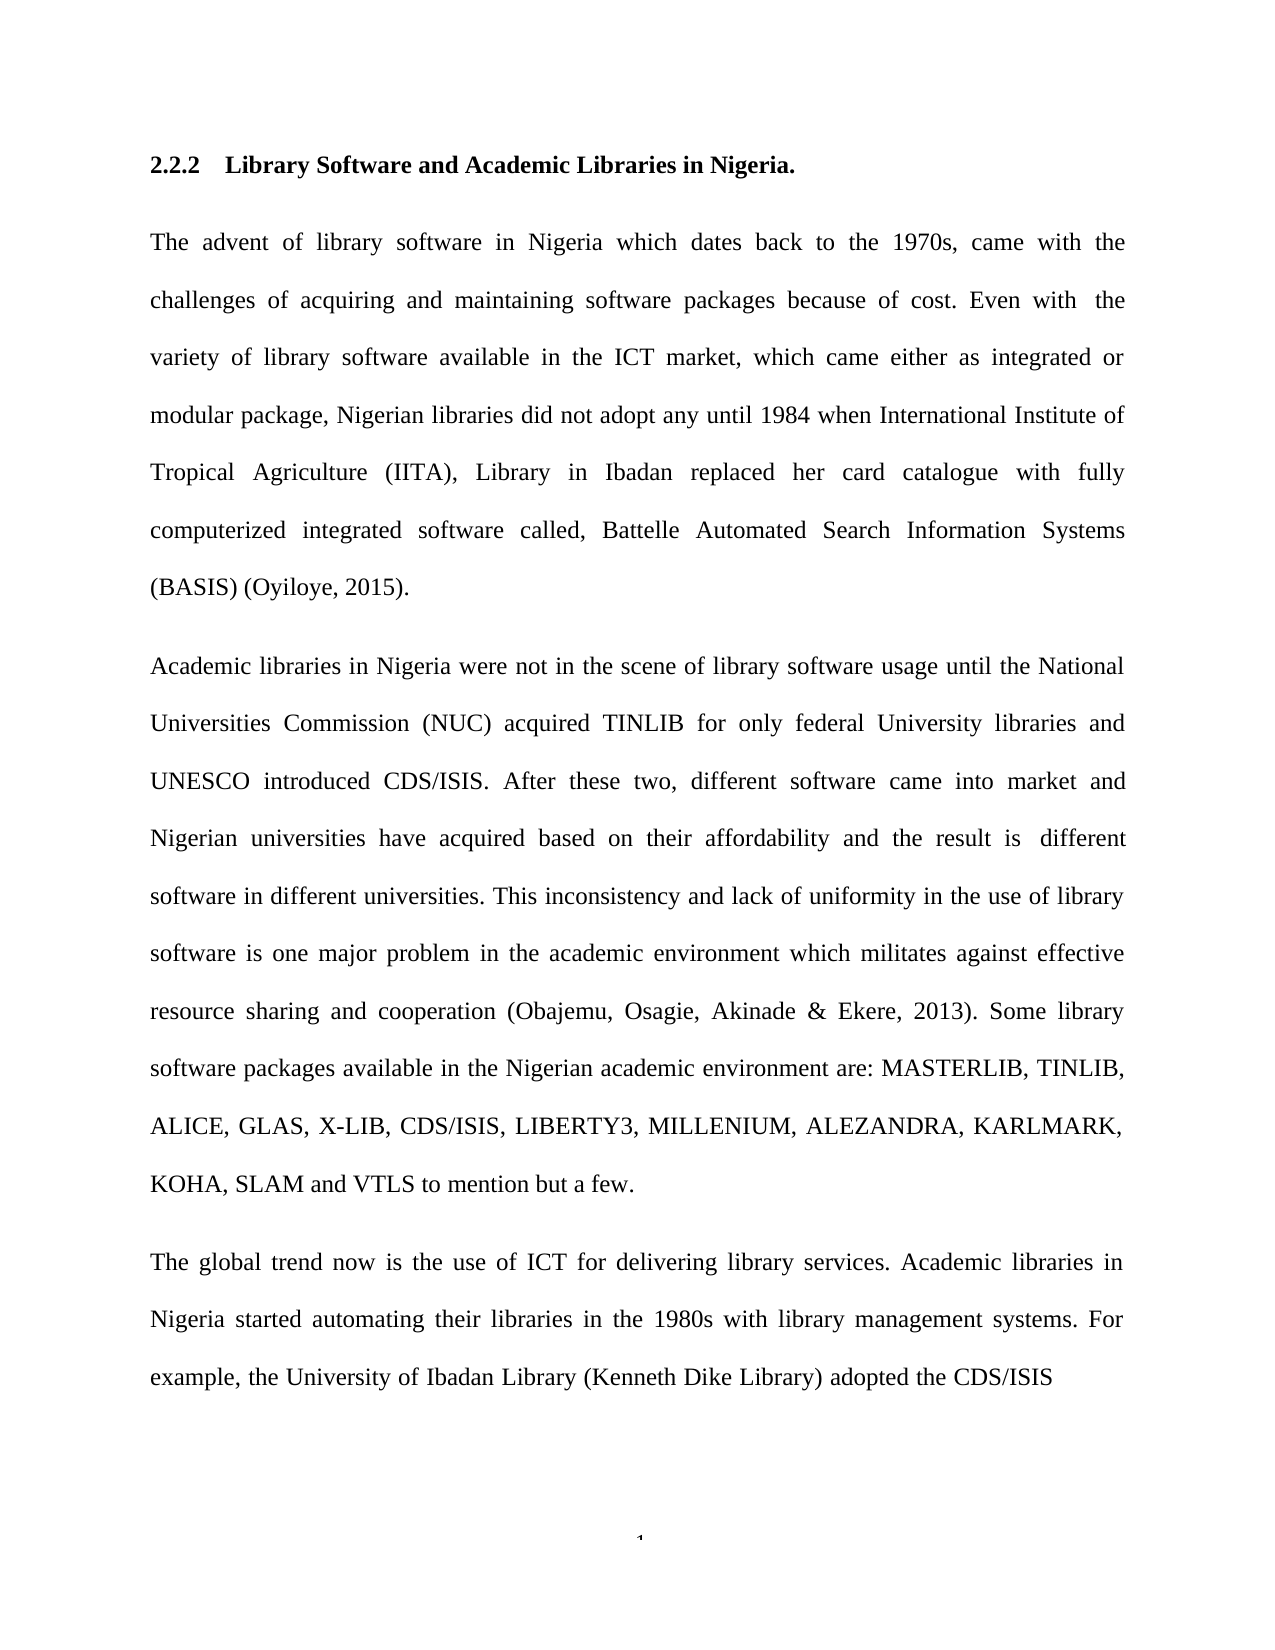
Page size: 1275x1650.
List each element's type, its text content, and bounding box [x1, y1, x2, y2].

text The global trend now is the use of ICT for delivering library services. Academic libraries in Nigeria started automating their libraries in the 1980s with library management systems. For example, the University of Ibadan Library (Kenneth Dike Library) adopted the CDS/ISIS [150, 1247, 1125, 1391]
text The advent of library software in Nigeria which dates back to the 1970s, came with the challenges of acquiring and maintaining software packages because of cost. Even with the variety of library software available in the ICT market, which came either as integrated or modular package, Nigerian libraries did not adopt any until 1984 when International Institute of Tropical Agriculture (IITA), Library in Ibadan replaced her card catalogue with fully computerized integrated software called, Battelle Automated Search Information Systems (BASIS) (Oyiloye, 2015). [150, 227, 1126, 601]
subtitle Library Software and Academic Libraries in Nigeria. [150, 150, 1148, 179]
text Academic libraries in Nigeria were not in the scene of library software usage until the National Universities Commission (NUC) acquired TINLIB for only federal University libraries and UNESCO introduced CDS/ISIS. After these two, different software came into market and Nigerian universities have acquired based on their affordability and the result is different software in different universities. This inconsistency and lack of uniformity in the use of library software is one major problem in the academic environment which militates against effective resource sharing and cooperation (Obajemu, Osagie, Akinade & Ekere, 2013). Some library software packages available in the Nigerian academic environment are: MASTERLIB, TINLIB, ALICE, GLAS, X-LIB, CDS/ISIS, LIBERTY3, MILLENIUM, ALEZANDRA, KARLMARK, [150, 651, 1126, 1140]
text KOHA, SLAM and VTLS to mention but a few. [150, 1169, 1148, 1197]
